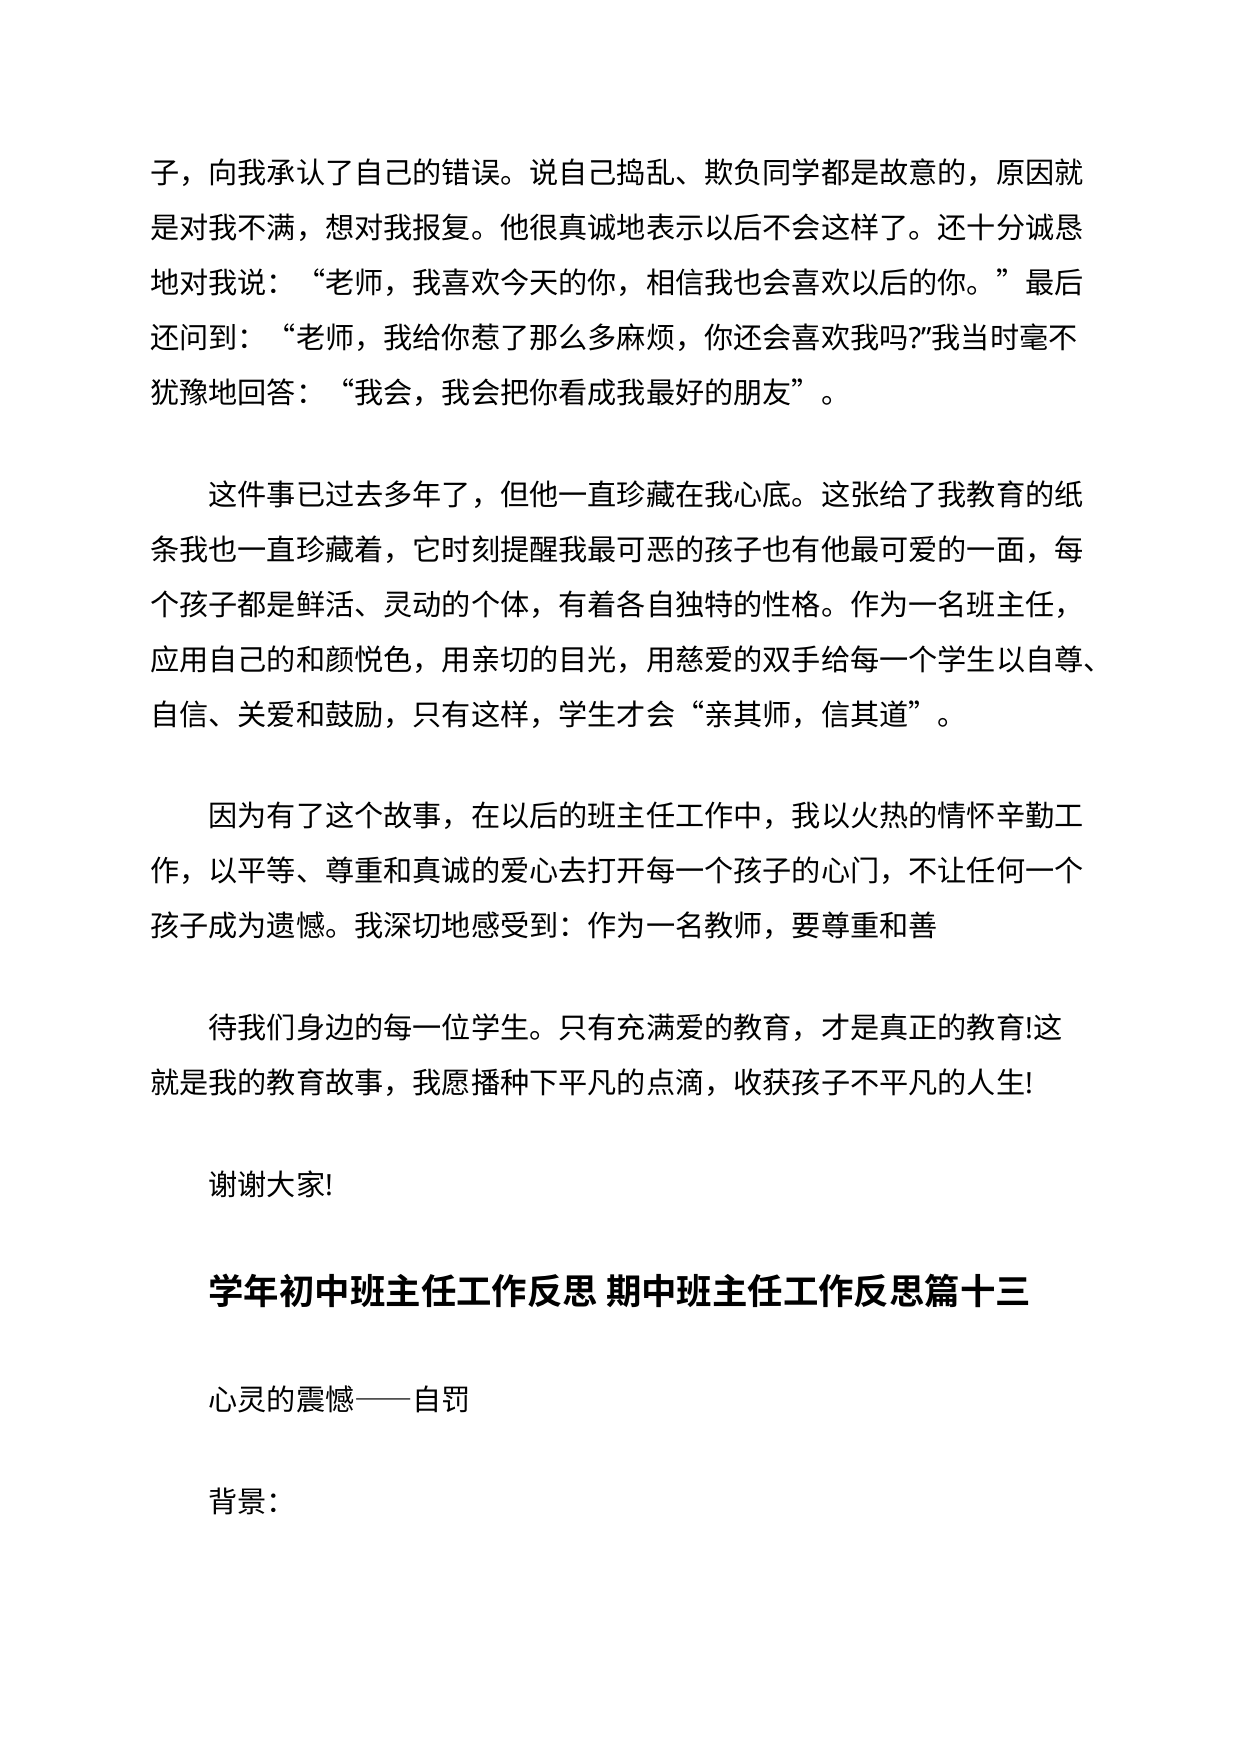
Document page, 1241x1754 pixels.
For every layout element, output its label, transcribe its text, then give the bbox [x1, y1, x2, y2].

text 因为有了这个故事，在以后的班主任工作中，我以火热的情怀辛勤工作，以平等、尊重和真诚的爱心去打开每一个孩子的心门，不让任何一个孩子成为遗憾。我深切地感受到：作为一名教师，要尊重和善 [150, 793, 1090, 945]
text 谢谢大家! [150, 1161, 1090, 1204]
text 这件事已过去多年了，但他一直珍藏在我心底。这张给了我教育的纸条我也一直珍藏着，它时刻提醒我最可恶的孩子也有他最可爱的一面，每个孩子都是鲜活、灵动的个体，有着各自独特的性格。作为一名班主任，应用自己的和颜悦色，用亲切的目光，用慈爱的双手给每一个学生以自尊、自信、关爱和鼓励，只有这样，学生才会“亲其师，信其道”。 [150, 471, 1090, 733]
text 背景： [150, 1478, 1090, 1521]
text 待我们身边的每一位学生。只有充满爱的教育，才是真正的教育!这就是我的教育故事，我愿播种下平凡的点滴，收获孩子不平凡的人生! [150, 1004, 1090, 1102]
text 学年初中班主任工作反思 期中班主任工作反思篇十三 [150, 1263, 1090, 1314]
text 心灵的震憾——自罚 [150, 1377, 1090, 1419]
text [150, 150, 1090, 412]
